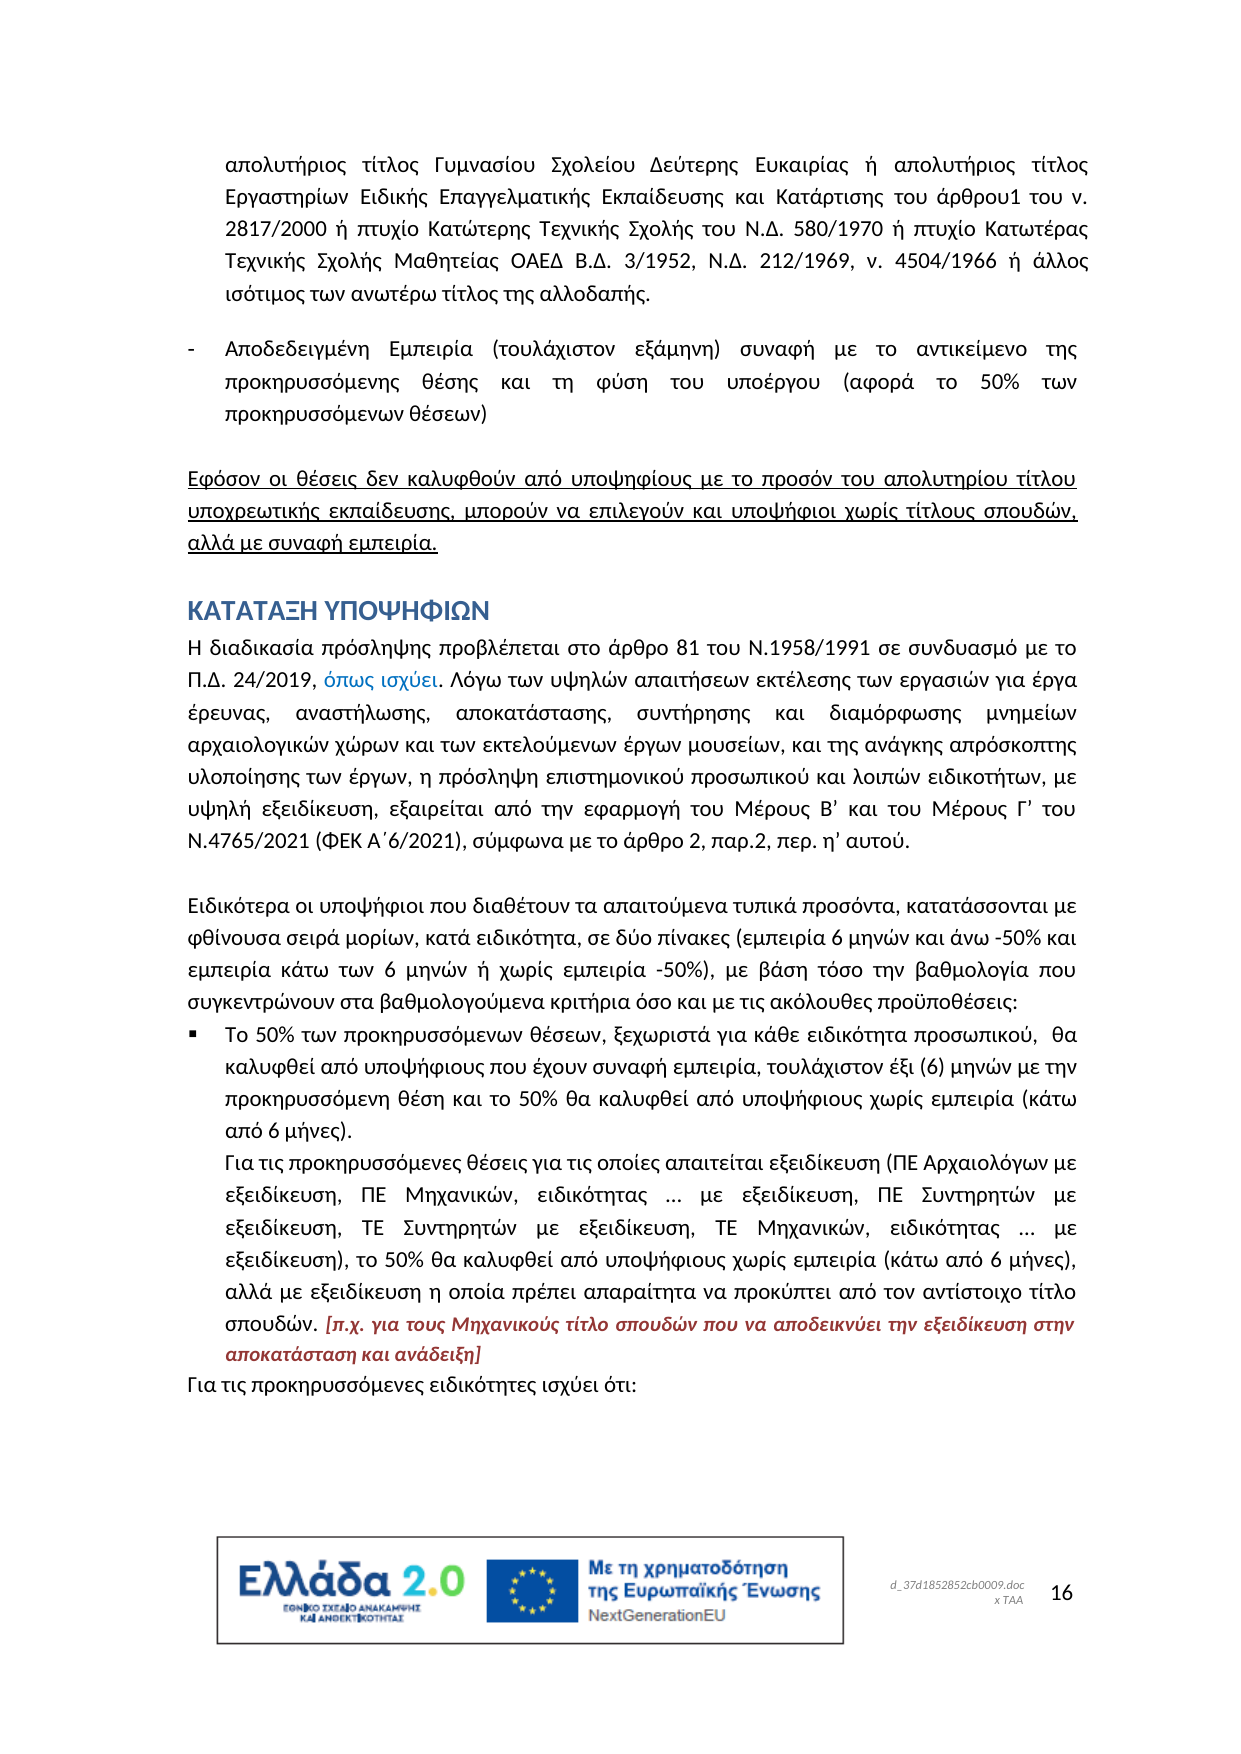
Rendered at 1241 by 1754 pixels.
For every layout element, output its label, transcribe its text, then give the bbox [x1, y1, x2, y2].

text Η διαδικασία πρόσληψης προβλέπεται στο άρθρο 81 του Ν.1958/1991 σε συνδυασμό με το Π.Δ. 24/2019, όπως ισχύει. Λόγω των υψηλών απαιτήσεων εκτέλεσης των εργασιών για έργα έρευνας, αναστήλωσης, αποκατάστασης, συντήρησης και διαμόρφωσης μνημείων αρχαιολογικών χώρων και των εκτελούμενων έργων μουσείων, και της ανάγκης απρόσκοπτης υλοποίησης των έργων, η πρόσληψη επιστημονικού προσωπικού και λοιπών ειδικοτήτων, με υψηλή εξειδίκευση, εξαιρείται από την εφαρμογή του Μέρους Β’ και του Μέρους Γ’ του Ν.4765/2021 (ΦΕΚ Α΄6/2021), σύμφωνα με το άρθρο 2, παρ.2, περ. η’ αυτού. [187, 633, 1078, 854]
text Εφόσον οι θέσεις δεν καλυφθούν από υποψηφίους με το προσόν του απολυτηρίου τίτλου υποχρεωτικής εκπαίδευσης, μπορούν να επιλεγούν και υποψήφιοι χωρίς τίτλους σπουδών, αλλά με συναφή εμπειρία. [187, 521, 1078, 556]
list Το 50% των προκηρυσσόμενων θέσεων, ξεχωριστά για κάθε ειδικότητα προσωπικού, θα καλυφθεί από υποψήφιους που έχουν συναφή εμπειρία, τουλάχιστον έξι (6) μηνών με την προκηρυσσόμενη θέση και το 50% θα καλυφθεί από υποψήφιους χωρίς εμπειρία (κάτω από 6 μήνες). Για τις προκηρυσσόμενες θέσεις για τις οποίες απαιτείται εξειδίκευση (ΠΕ Αρχαιολόγων με εξειδίκευση, ΠΕ Μηχανικών, ειδικότητας … με εξειδίκευση, ΠΕ Συντηρητών με εξειδίκευση, ΤΕ Συντηρητών με εξειδίκευση, ΤΕ Μηχανικών, ειδικότητας … με εξειδίκευση), το 50% θα καλυφθεί από υποψήφιους χωρίς εμπειρία (κάτω από 6 μήνες), αλλά με εξειδίκευση η οποία πρέπει απαραίτητα να προκύπτει από τον αντίστοιχο τίτλο σπουδών. [π.χ. για τους Μηχανικούς τίτλο σπουδών που να αποδεικνύει την εξειδίκευση στην αποκατάσταση και ανάδειξη] [187, 1020, 1078, 1367]
picture [198, 1519, 866, 1665]
text Για τις προκηρυσσόμενες ειδικότητες ισχύει ότι: [187, 1370, 1078, 1398]
text Εφόσον οι θέσεις δεν καλυφθούν από υποψηφίους με το προσόν του απολυτηρίου τίτλου υποχρεωτικής εκπαίδευσης, μπορούν να επιλεγούν και υποψήφιοι χωρίς τίτλους σπουδών, αλλά με συναφή εμπειρία. [187, 464, 1078, 520]
subtitle ΚΑΤΑΤΑΞΗ ΥΠΟΨΗΦΙΩΝ [187, 592, 1078, 628]
text Ειδικότερα οι υποψήφιοι που διαθέτουν τα απαιτούμενα τυπικά προσόντα, κατατάσσονται με φθίνουσα σειρά μορίων, κατά ειδικότητα, σε δύο πίνακες (εμπειρία 6 μηνών και άνω -50% και εμπειρία κάτω των 6 μηνών ή χωρίς εμπειρία -50%), με βάση τόσο την βαθμολογία που συγκεντρώνουν στα βαθμολογούμενα κριτήρια όσο και με τις ακόλουθες προϋποθέσεις: [187, 891, 1078, 1016]
